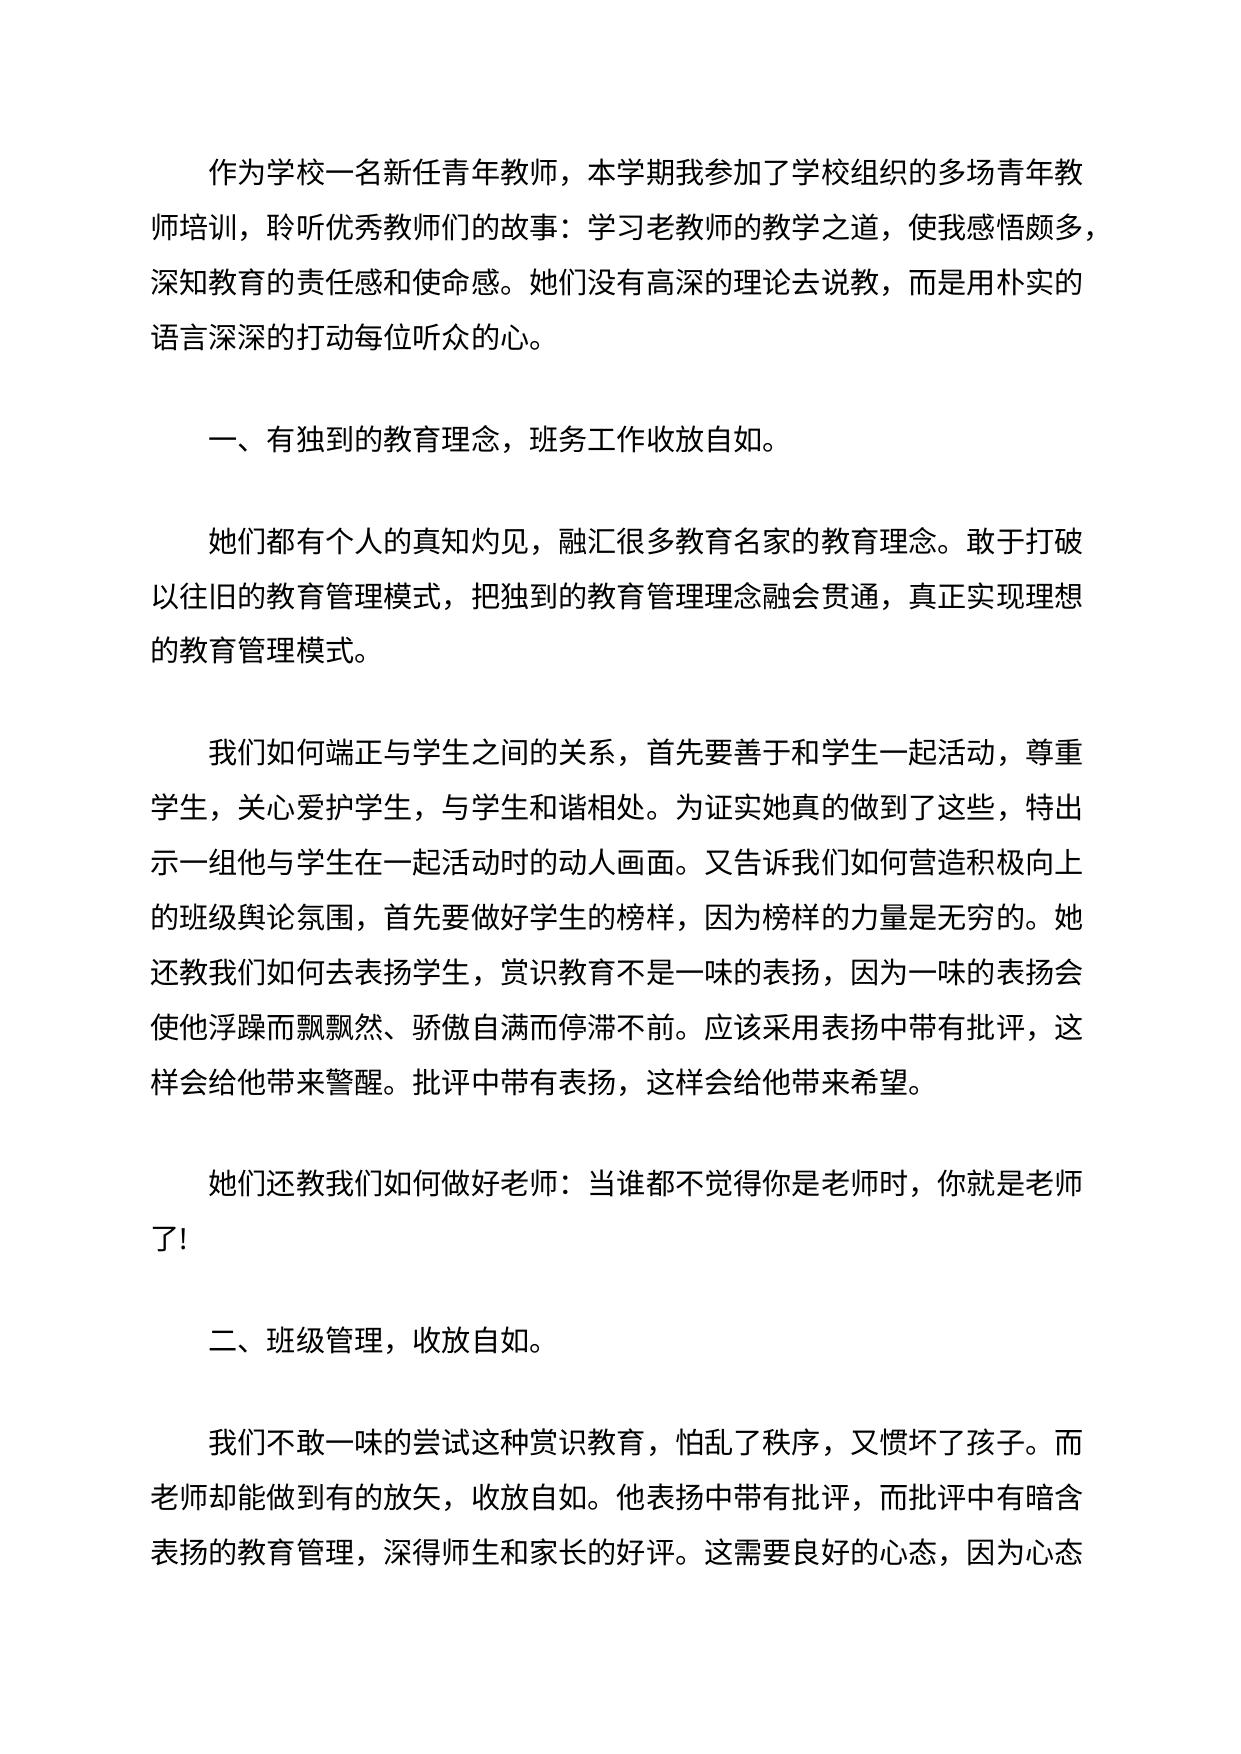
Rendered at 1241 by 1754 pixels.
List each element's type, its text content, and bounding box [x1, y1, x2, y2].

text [150, 1419, 1090, 1572]
text 我们如何端正与学生之间的关系，首先要善于和学生一起活动，尊重学生，关心爱护学生，与学生和谐相处。为证实她真的做到了这些，特出示一组他与学生在一起活动时的动人画面。又告诉我们如何营造积极向上的班级舆论氛围，首先要做好学生的榜样，因为榜样的力量是无穷的。她还教我们如何去表扬学生，赏识教育不是一味的表扬，因为一味的表扬会使他浮躁而飘飘然、骄傲自满而停滞不前。应该采用表扬中带有批评，这样会给他带来警醒。批评中带有表扬，这样会给他带来希望。 [150, 730, 1090, 1101]
text 作为学校一名新任青年教师，本学期我参加了学校组织的多场青年教师培训，聆听优秀教师们的故事：学习老教师的教学之道，使我感悟颇多，深知教育的责任感和使命感。她们没有高深的理论去说教，而是用朴实的语言深深的打动每位听众的心。 [150, 150, 1090, 357]
text 她们都有个人的真知灼见，融汇很多教育名家的教育理念。敢于打破以往旧的教育管理模式，把独到的教育管理理念融会贯通，真正实现理想的教育管理模式。 [150, 518, 1090, 670]
text 她们还教我们如何做好老师：当谁都不觉得你是老师时，你就是老师了! [150, 1161, 1090, 1258]
text 二、班级管理，收放自如。 [150, 1318, 1090, 1360]
text 一、有独到的教育理念，班务工作收放自如。 [150, 416, 1090, 459]
